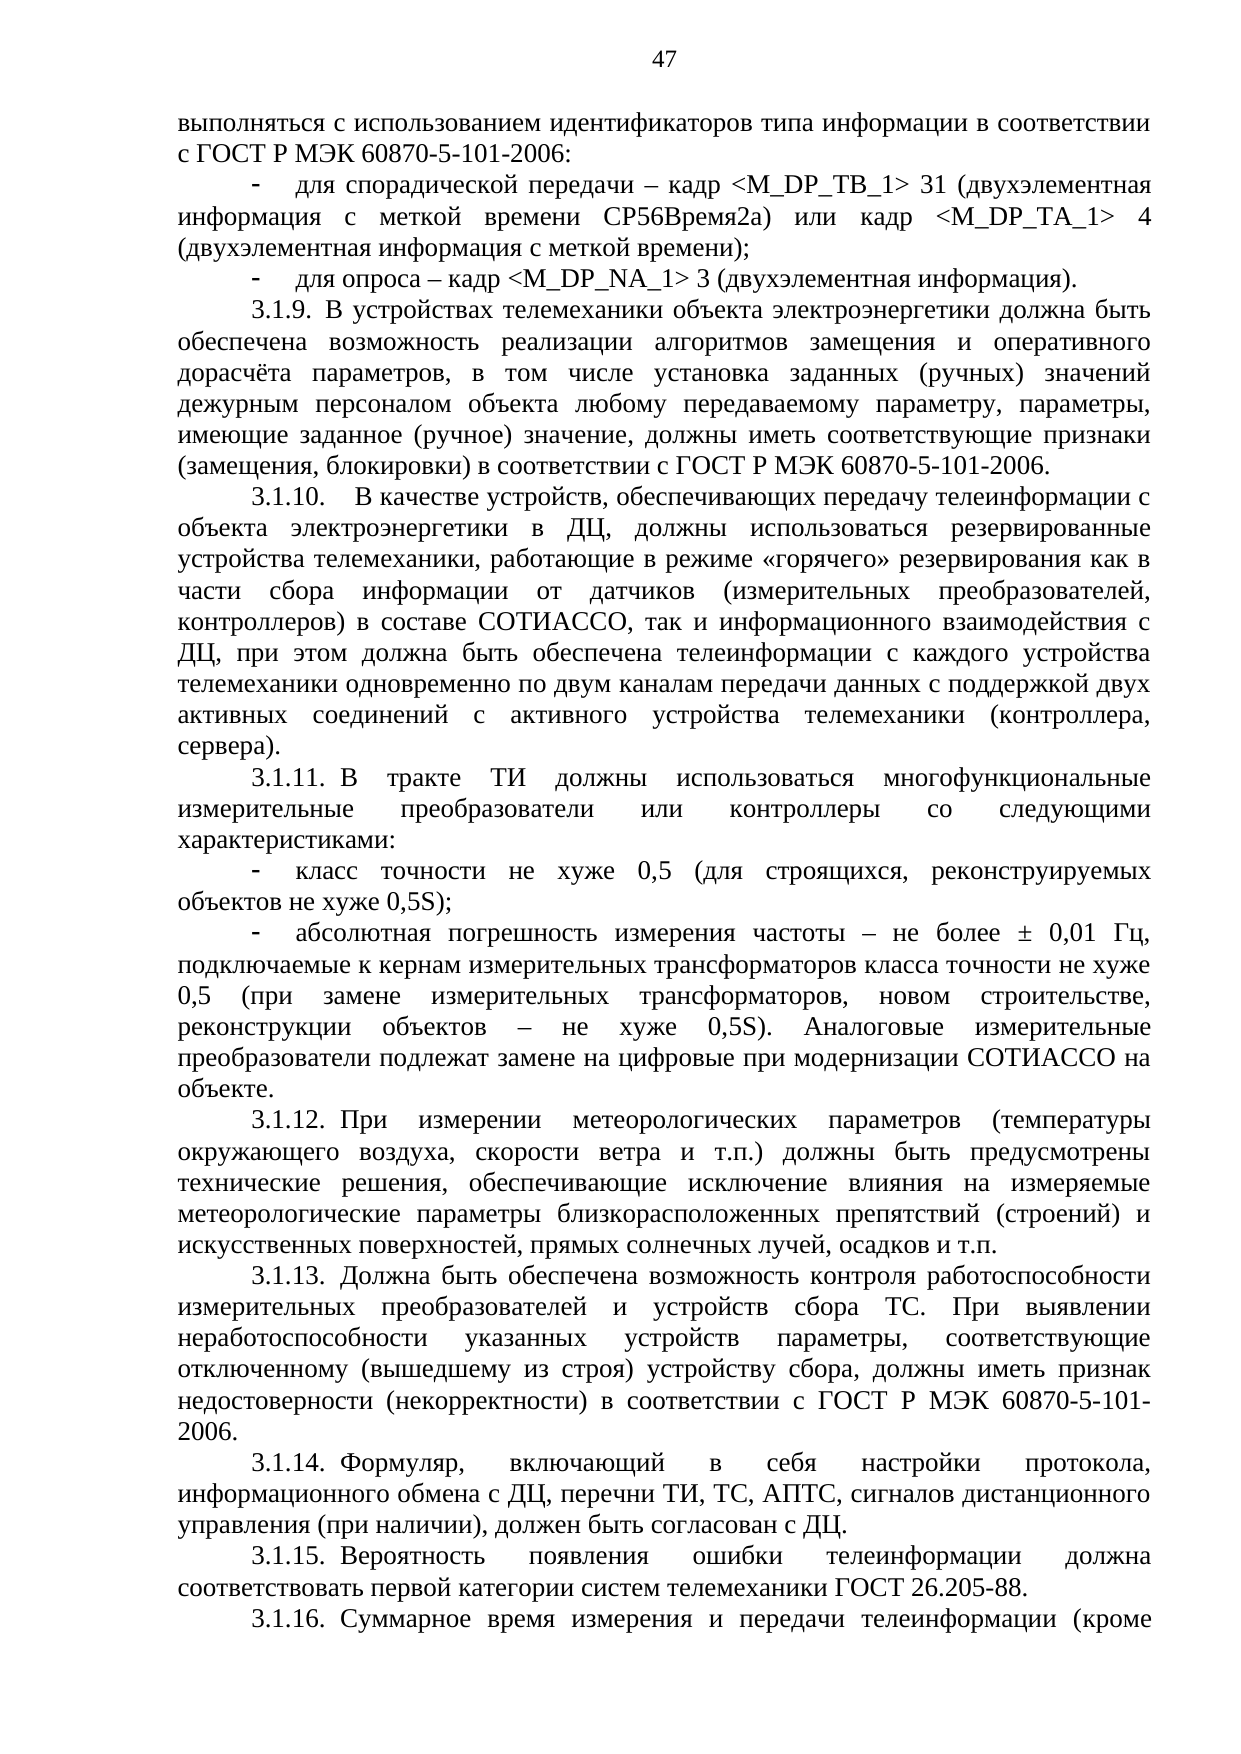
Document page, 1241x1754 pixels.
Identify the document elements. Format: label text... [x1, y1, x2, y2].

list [177, 1602, 1152, 1633]
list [177, 106, 1152, 169]
list Должна быть обеспечена возможность контроля работоспособности измерительных преобразователей и устройств сбора ТС. При выявлении неработоспособности указанных устройств параметры, соответствующие отключенному (вышедшему из строя) устройству сбора, должны иметь признак недостоверности (некорректности) в соответствии с ГОСТ Р МЭК 60870-5-101-2006. [177, 1259, 1152, 1446]
list В устройствах телемеханики объекта электроэнергетики должна быть обеспечена возможность реализации алгоритмов замещения и оперативного дорасчёта параметров, в том числе установка заданных (ручных) значений дежурным персоналом объекта любому передаваемому параметру, параметры, имеющие заданное (ручное) значение, должны иметь соответствующие признаки (замещения, блокировки) в соответствии с ГОСТ Р МЭК 60870-5-101-2006. [177, 293, 1152, 480]
list абсолютная погрешность измерения частоты – не более ± 0,01 Гц, подключаемые к кернам измерительных трансформаторов класса точности не хуже 0,5 (при замене измерительных трансформаторов, новом строительстве, реконструкции объектов – не хуже 0,5S). Аналоговые измерительные преобразователи подлежат замене на цифровые при модернизации СОТИАССО на объекте. [177, 916, 1152, 1103]
list В тракте ТИ должны использоваться многофункциональные измерительные преобразователи или контроллеры со следующими характеристиками: [177, 761, 1152, 854]
list В качестве устройств, обеспечивающих передачу телеинформации с объекта электроэнергетики в ДЦ, должны использоваться резервированные устройства телемеханики, работающие в режиме «горячего» резервирования как в части сбора информации от датчиков (измерительных преобразователей, контроллеров) в составе СОТИАССО, так и информационного взаимодействия с ДЦ, при этом должна быть обеспечена телеинформации с каждого устройства телемеханики одновременно по двум каналам передачи данных с поддержкой двух активных соединений с активного устройства телемеханики (контроллера, сервера). [177, 480, 1152, 761]
list класс точности не хуже 0,5 (для строящихся, реконструируемых объектов не хуже 0,5S); [177, 854, 1152, 916]
list Вероятность появления ошибки телеинформации должна соответствовать первой категории систем телемеханики ГОСТ 26.205-88. [177, 1539, 1152, 1602]
list для спорадической передачи – кадр <M_DP_TB_1> 31 (двухэлементная информация с меткой времени СР56Время2а) или кадр <M_DP_TA_1> 4 (двухэлементная информация с меткой времени); [177, 169, 1152, 262]
list Формуляр, включающий в себя настройки протокола, информационного обмена с ДЦ, перечни ТИ, ТС, АПТС, сигналов дистанционного управления (при наличии), должен быть согласован с ДЦ. [177, 1446, 1152, 1539]
list для опроса – кадр <M_DP_NA_1> 3 (двухэлементная информация). [177, 262, 1152, 293]
list При измерении метеорологических параметров (температуры окружающего воздуха, скорости ветра и т.п.) должны быть предусмотрены технические решения, обеспечивающие исключение влияния на измеряемые метеорологические параметры близкорасположенных препятствий (строений) и искусственных поверхностей, прямых солнечных лучей, осадков и т.п. [177, 1103, 1152, 1259]
